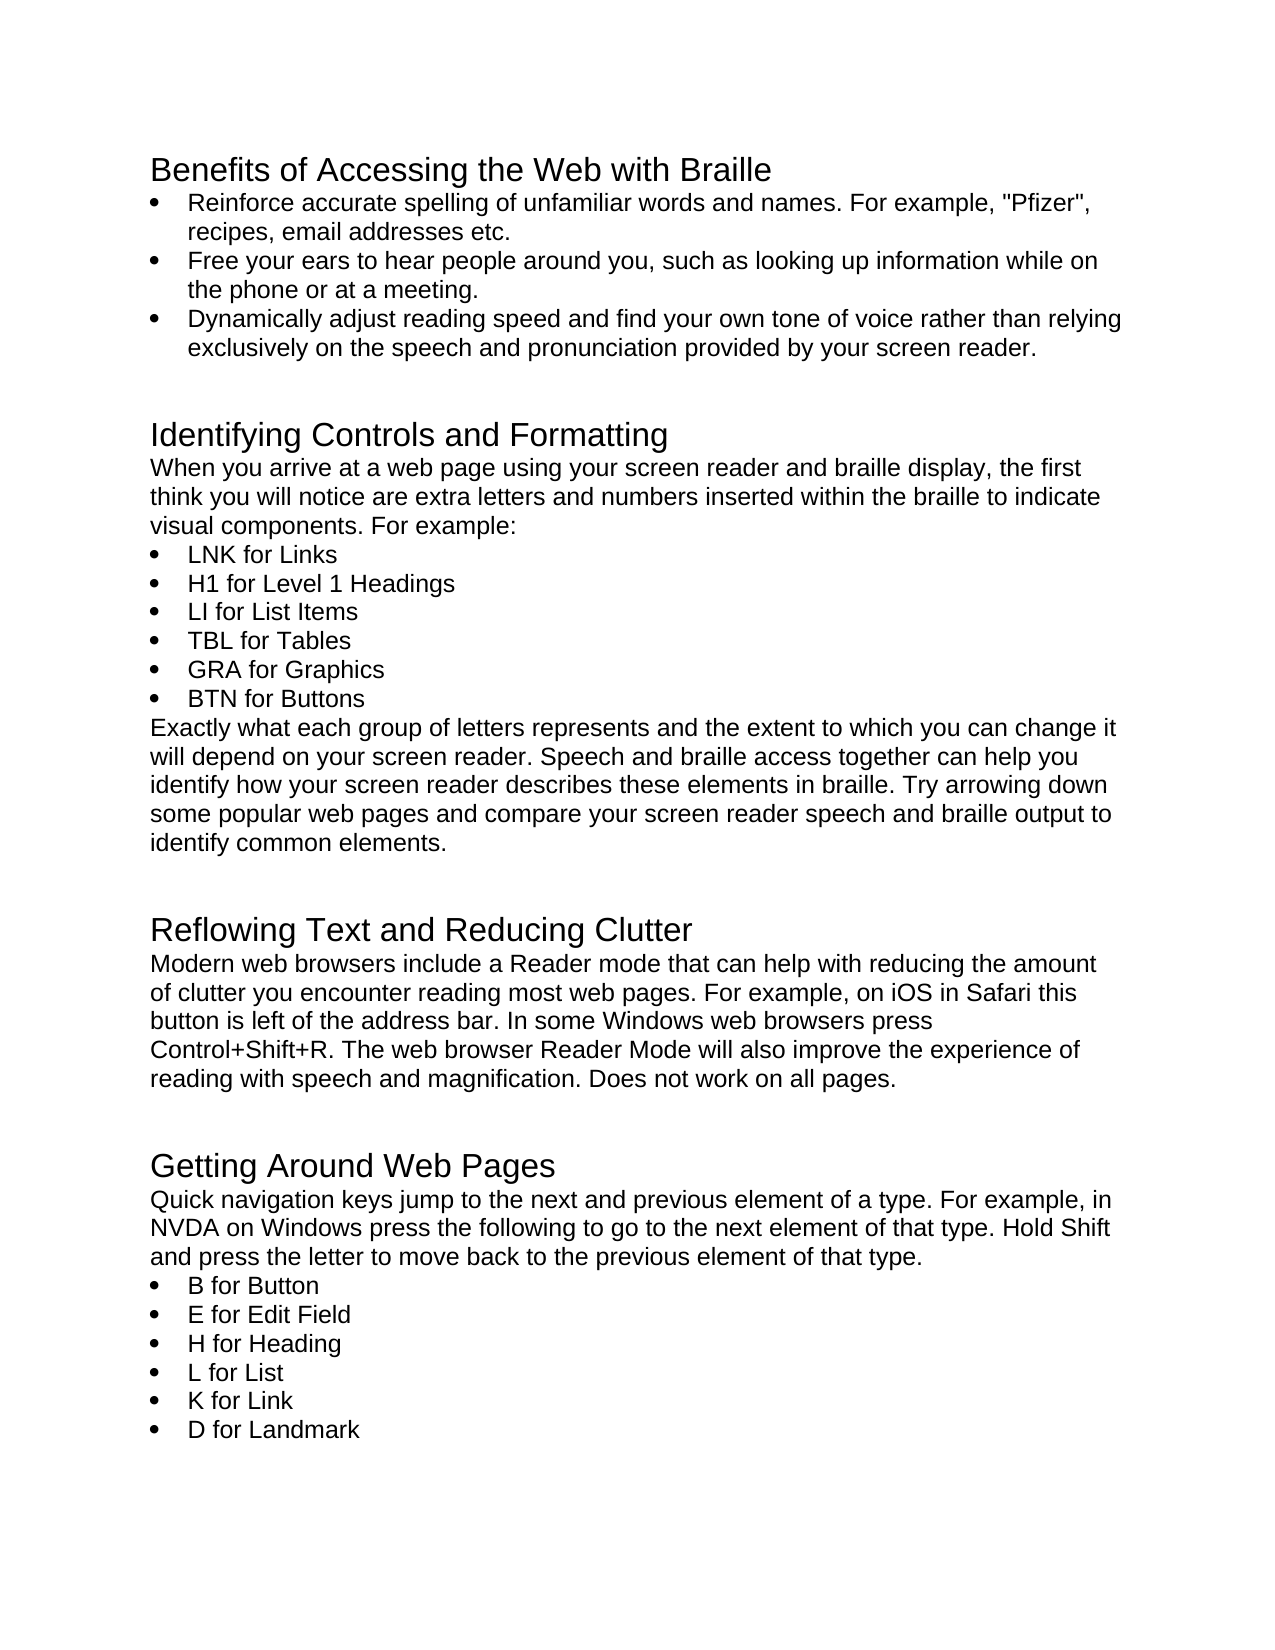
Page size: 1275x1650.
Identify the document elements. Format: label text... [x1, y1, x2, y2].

subtitle Identifying Controls and Formatting [150, 415, 1125, 453]
list H for Heading [150, 1329, 1125, 1357]
list LNK for Links [150, 540, 1125, 568]
text Modern web browsers include a Reader mode that can help with reducing the amount of clutter you encounter reading most web pages. For example, on iOS in Safari this button is left of the address bar. In some Windows web browsers press Control+Shift+R. The web browser Reader Mode will also improve the experience of reading with speech and magnification. Does not work on all pages. [150, 949, 1125, 1092]
list B for Button [150, 1271, 1125, 1300]
list TBL for Tables [150, 626, 1125, 655]
subtitle Reflowing Text and Reducing Clutter [150, 910, 1125, 949]
list Reinforce accurate spelling of unfamiliar words and names. For example, "Pfizer", recipes, email addresses etc. [150, 188, 1125, 246]
list H1 for Level 1 Headings [150, 568, 1125, 597]
list GRA for Graphics [150, 655, 1125, 684]
subtitle Benefits of Accessing the Web with Braille [150, 150, 1125, 188]
list L for List [150, 1357, 1125, 1386]
list LI for List Items [150, 597, 1125, 626]
list E for Edit Field [150, 1300, 1125, 1329]
list K for Link [150, 1386, 1125, 1415]
list D for Landmark [150, 1415, 1125, 1444]
text When you arrive at a web page using your screen reader and braille display, the first think you will notice are extra letters and numbers inserted within the braille to indicate visual components. For example: [150, 453, 1125, 540]
list Dynamically adjust reading speed and find your own tone of voice rather than relying exclusively on the speech and pronunciation provided by your screen reader. [150, 304, 1125, 361]
list Free your ears to hear people around you, such as looking up information while on the phone or at a meeting. [150, 246, 1125, 304]
list BTN for Buttons [150, 684, 1125, 713]
text Quick navigation keys jump to the next and previous element of a type. For example, in NVDA on Windows press the following to go to the next element of that type. Hold Shift and press the letter to move back to the previous element of that type. [150, 1185, 1125, 1271]
text Exactly what each group of letters represents and the extent to which you can change it will depend on your screen reader. Speech and braille access together can help you identify how your screen reader describes these elements in braille. Try arrowing down some popular web pages and compare your screen reader speech and braille output to identify common elements. [150, 713, 1125, 857]
subtitle Getting Around Web Pages [150, 1146, 1125, 1185]
